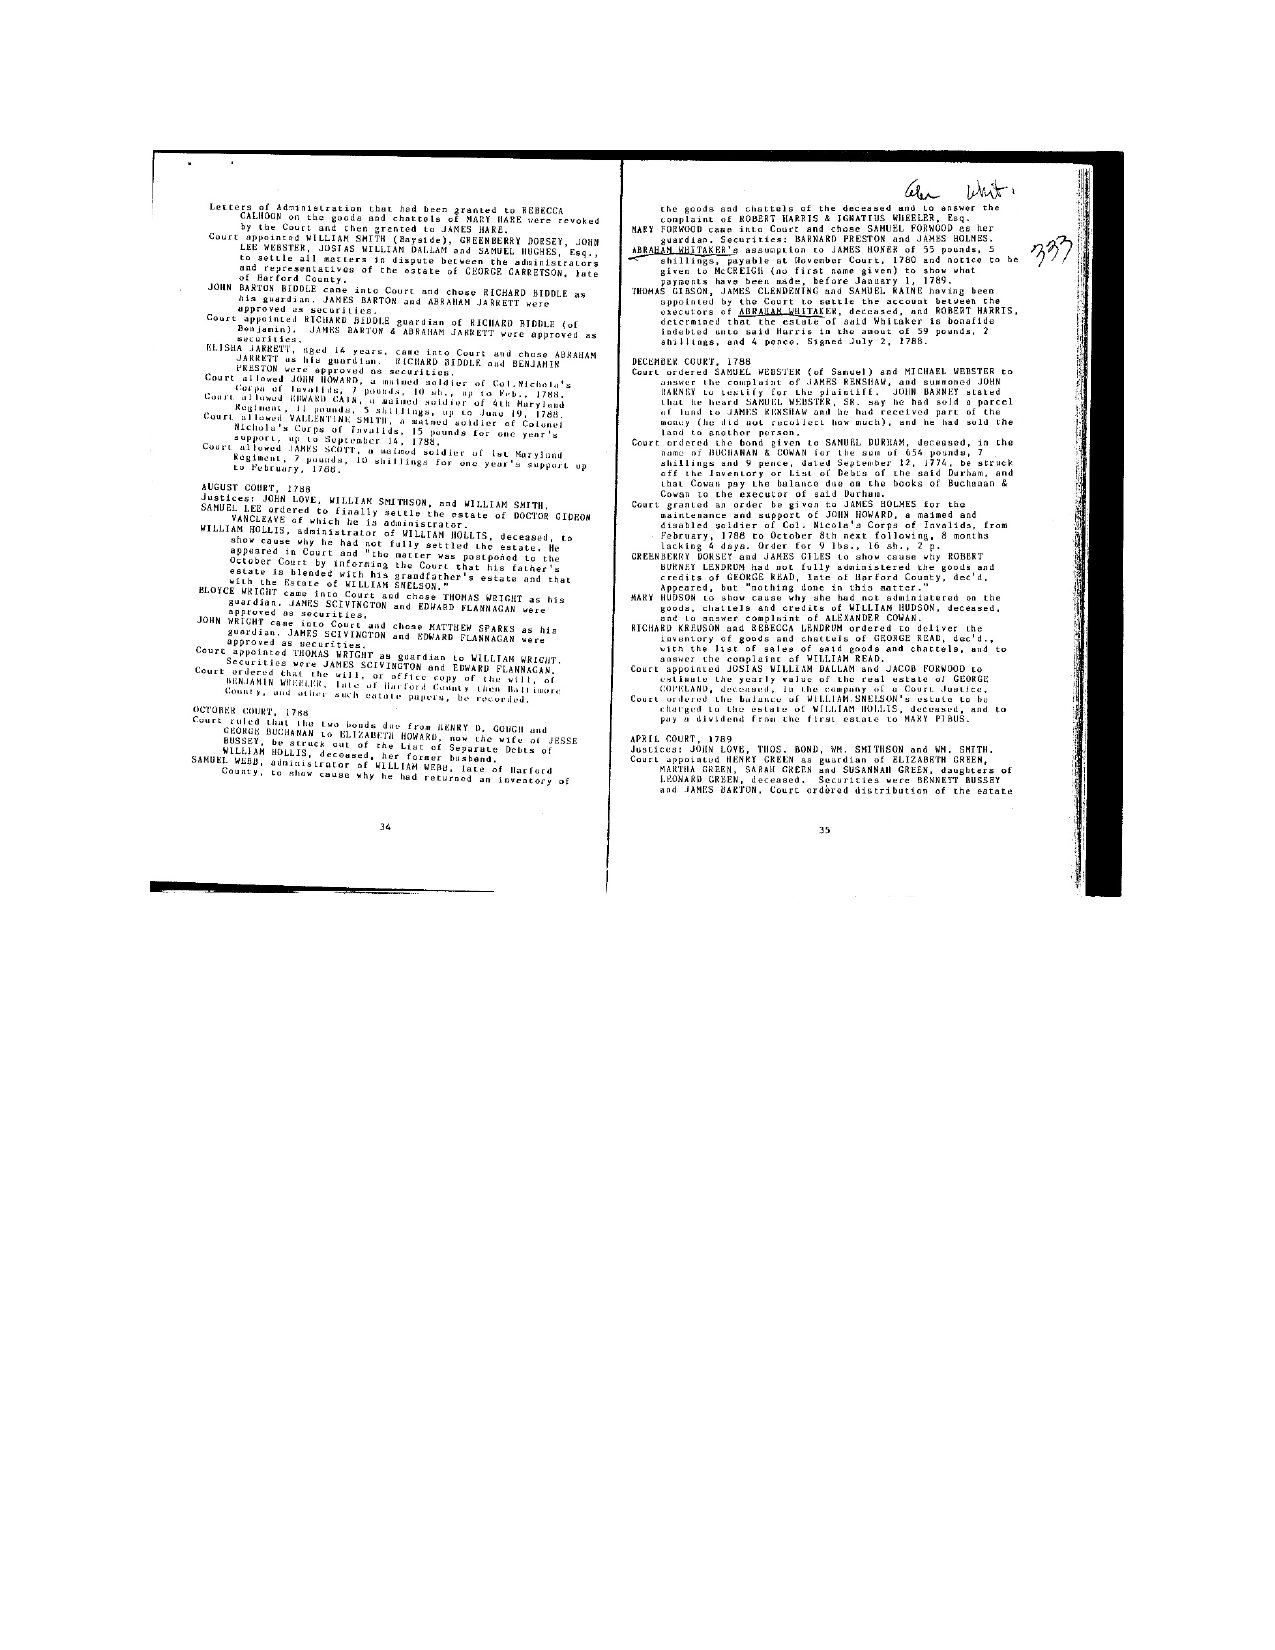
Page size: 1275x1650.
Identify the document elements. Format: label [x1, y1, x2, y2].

picture [150, 150, 1124, 897]
